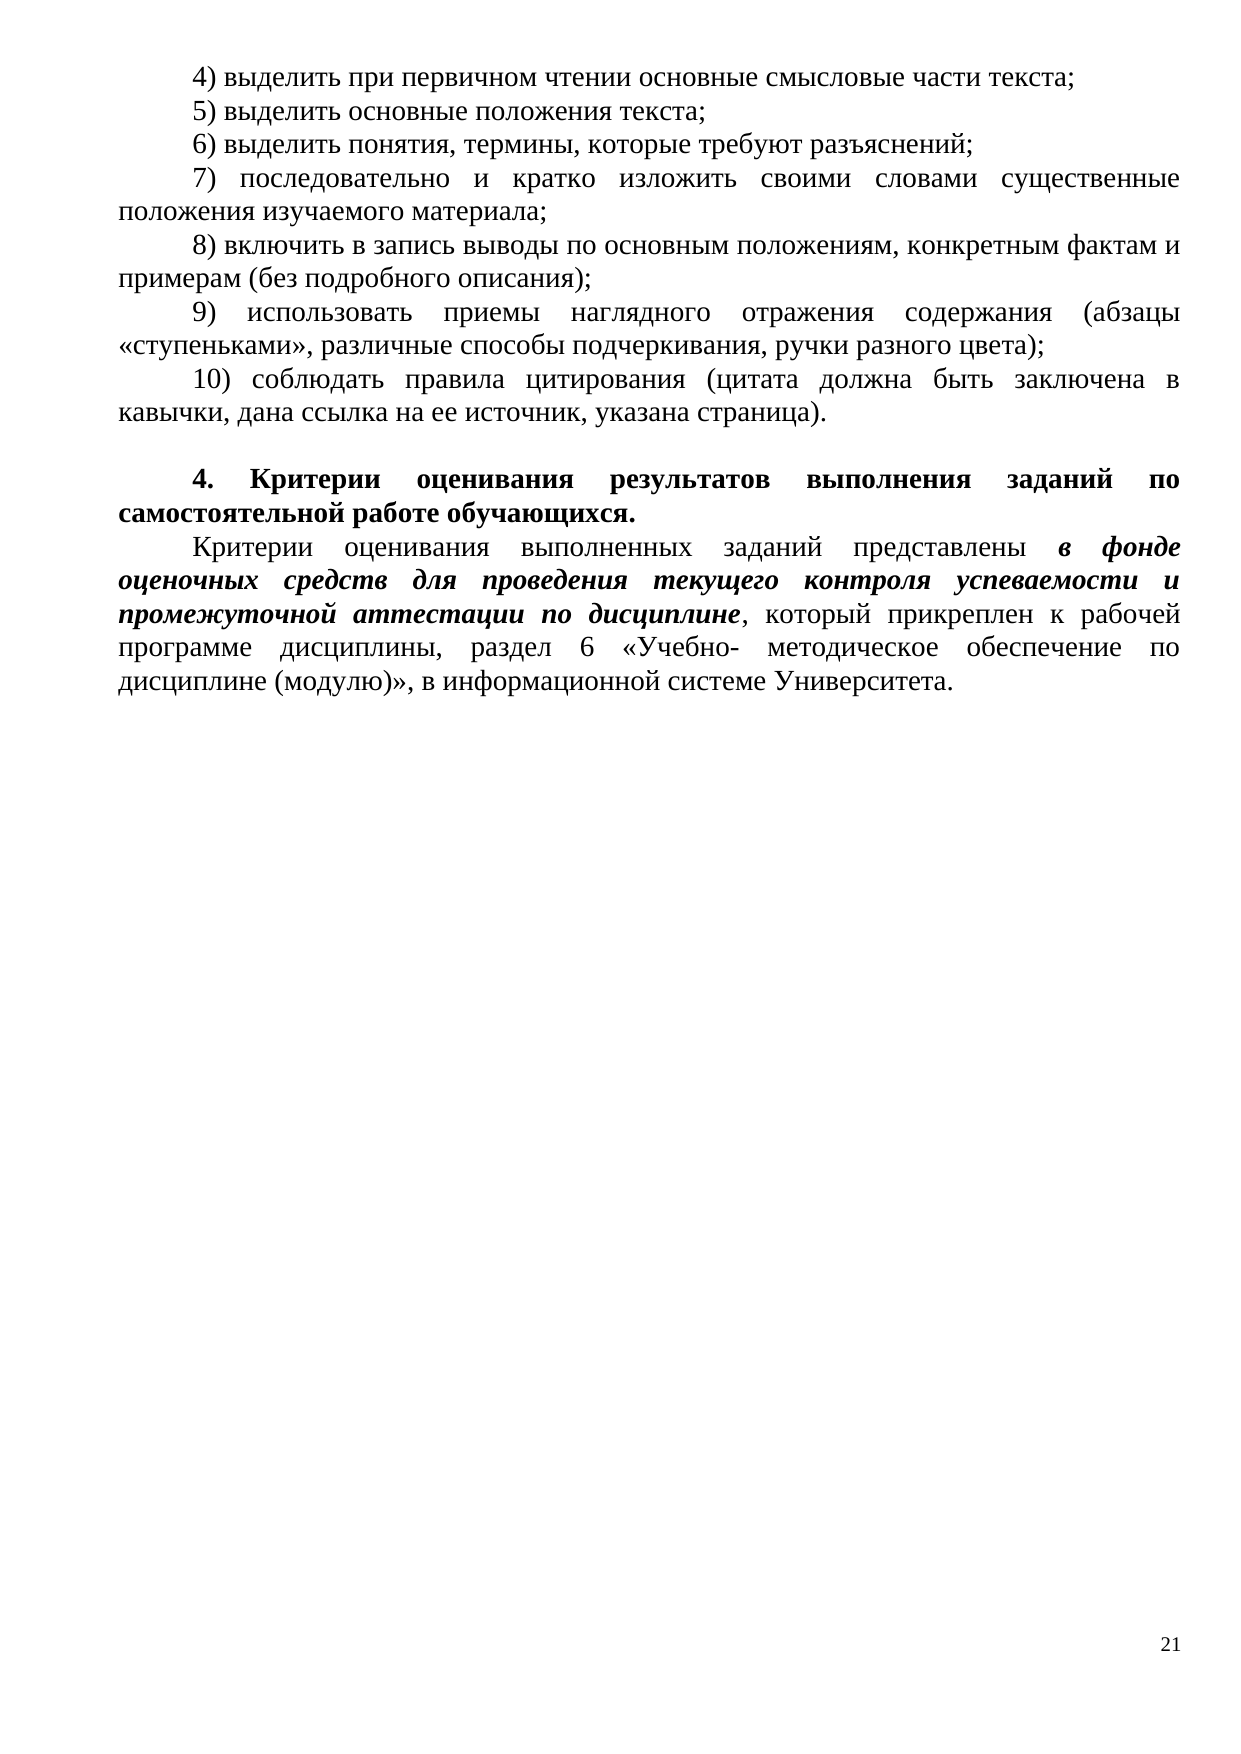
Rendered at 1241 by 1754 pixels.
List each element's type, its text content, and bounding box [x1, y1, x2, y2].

text Критерии оценивания выполненных заданий представлены в фонде оценочных средств для проведения текущего контроля успеваемости и промежуточной аттестации по дисциплине, который прикреплен к рабочей программе дисциплины, раздел 6 «Учебно- методическое обеспечение по дисциплине (модулю)», в информационной системе Университета. [118, 529, 1181, 696]
text 7) последовательно и кратко изложить своими словами существенные положения изучаемого материала; [118, 160, 1181, 227]
text 4. Критерии оценивания результатов выполнения заданий по самостоятельной работе обучающихся. [118, 462, 1181, 529]
text 10) соблюдать правила цитирования (цитата должна быть заключена в кавычки, дана ссылка на ее источник, указана страница). [118, 361, 1181, 428]
text 6) выделить понятия, термины, которые требуют разъяснений; [118, 126, 1181, 160]
text 9) использовать приемы наглядного отражения содержания (абзацы «ступеньками», различные способы подчеркивания, ручки разного цвета); [118, 294, 1181, 361]
text 4) выделить при первичном чтении основные смысловые части текста; [118, 59, 1181, 93]
text 8) включить в запись выводы по основным положениям, конкретным фактам и примерам (без подробного описания); [118, 227, 1181, 294]
text 5) выделить основные положения текста; [118, 93, 1181, 126]
